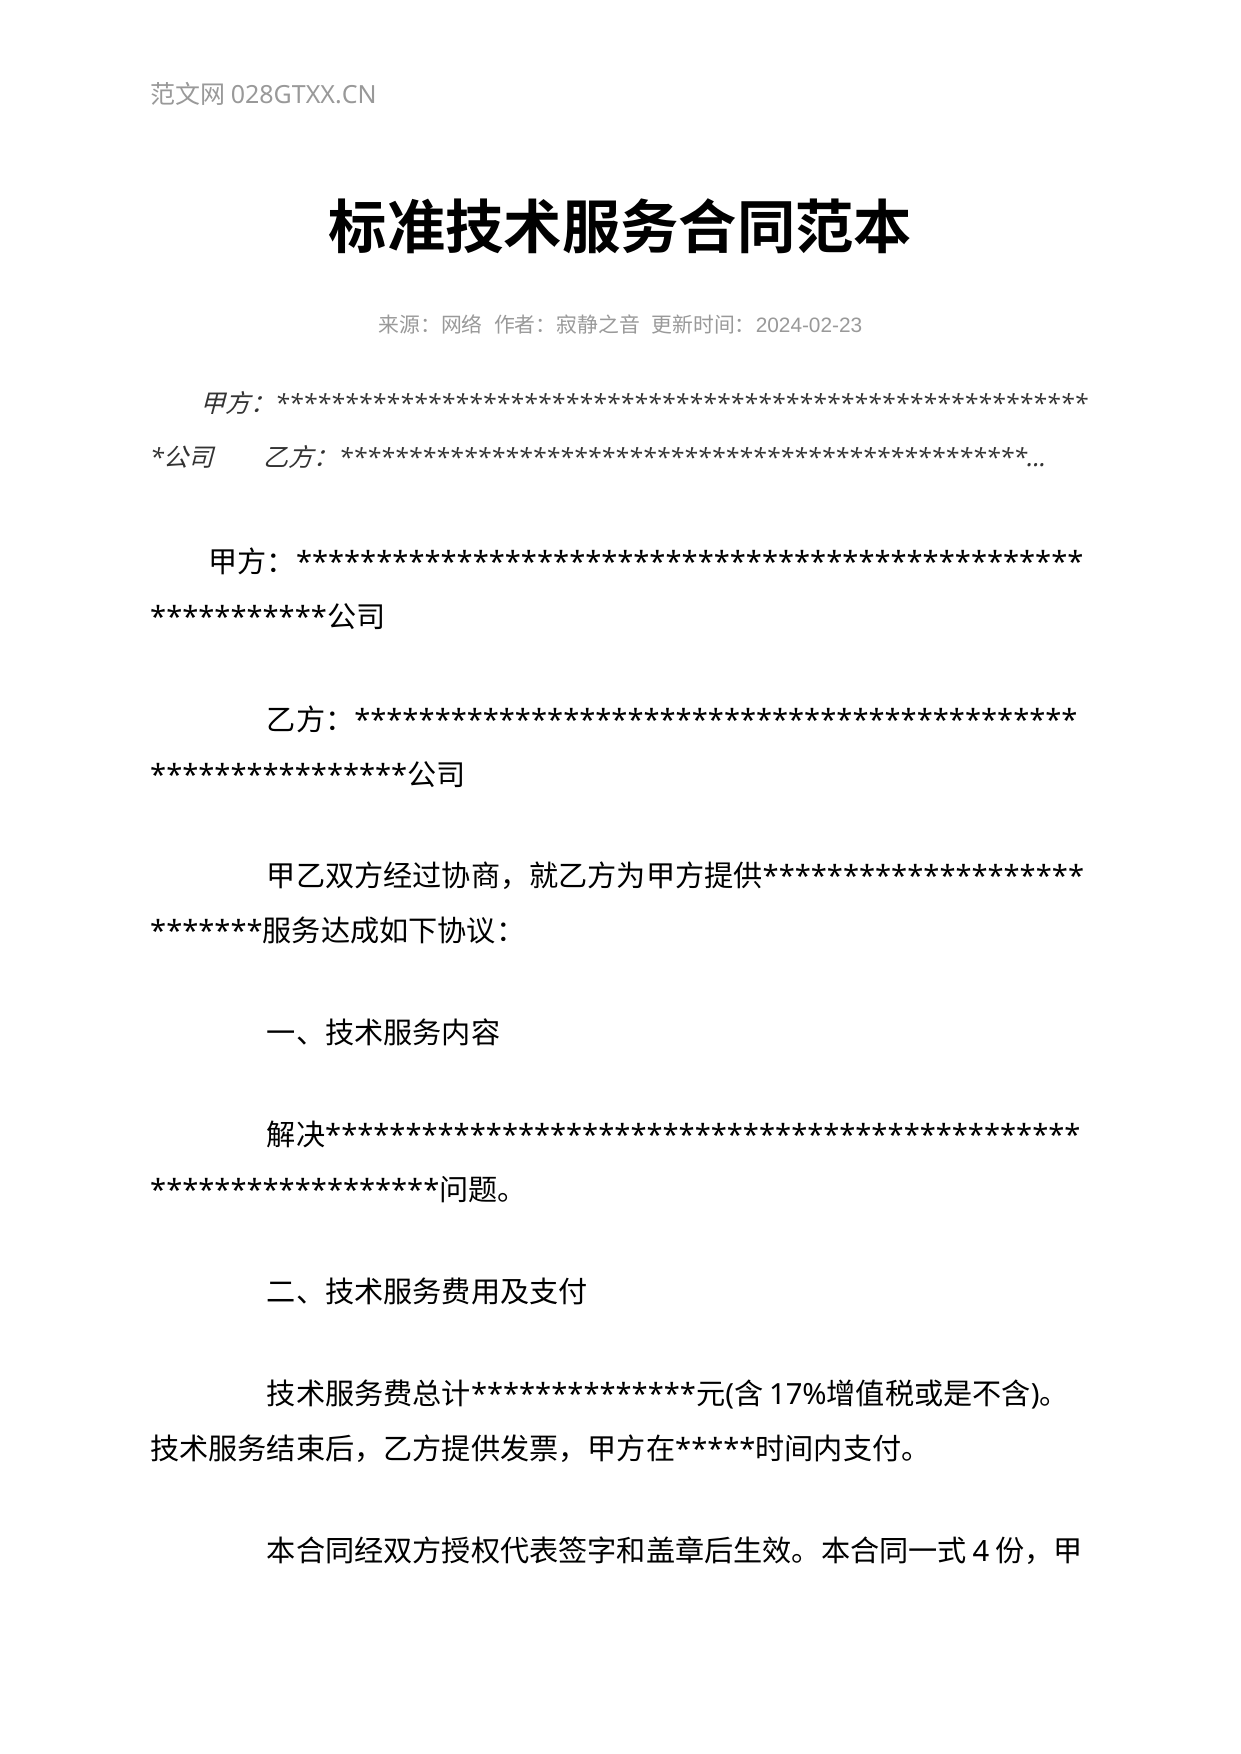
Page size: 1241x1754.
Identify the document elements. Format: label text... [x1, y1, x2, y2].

text 甲方：************************************************************公司 乙方：**************************************************... [150, 383, 1090, 474]
text 甲方：************************************************************公司 [150, 539, 1090, 636]
text 乙方：*************************************************************公司 [150, 696, 1090, 793]
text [150, 1527, 1090, 1570]
text 甲乙双方经过协商，就乙方为甲方提供***************************服务达成如下协议： [150, 853, 1090, 950]
text 技术服务费总计**************元(含17%增值税或是不含)。技术服务结束后，乙方提供发票，甲方在*****时间内支付。 [150, 1371, 1090, 1468]
text 一、技术服务内容 [150, 1010, 1090, 1052]
text 二、技术服务费用及支付 [150, 1269, 1090, 1311]
text 解决*****************************************************************问题。 [150, 1112, 1090, 1209]
subtitle 标准技术服务合同范本 [150, 181, 1090, 266]
text 来源：网络 作者：寂静之音 更新时间：2024-02-23 [150, 313, 1090, 337]
